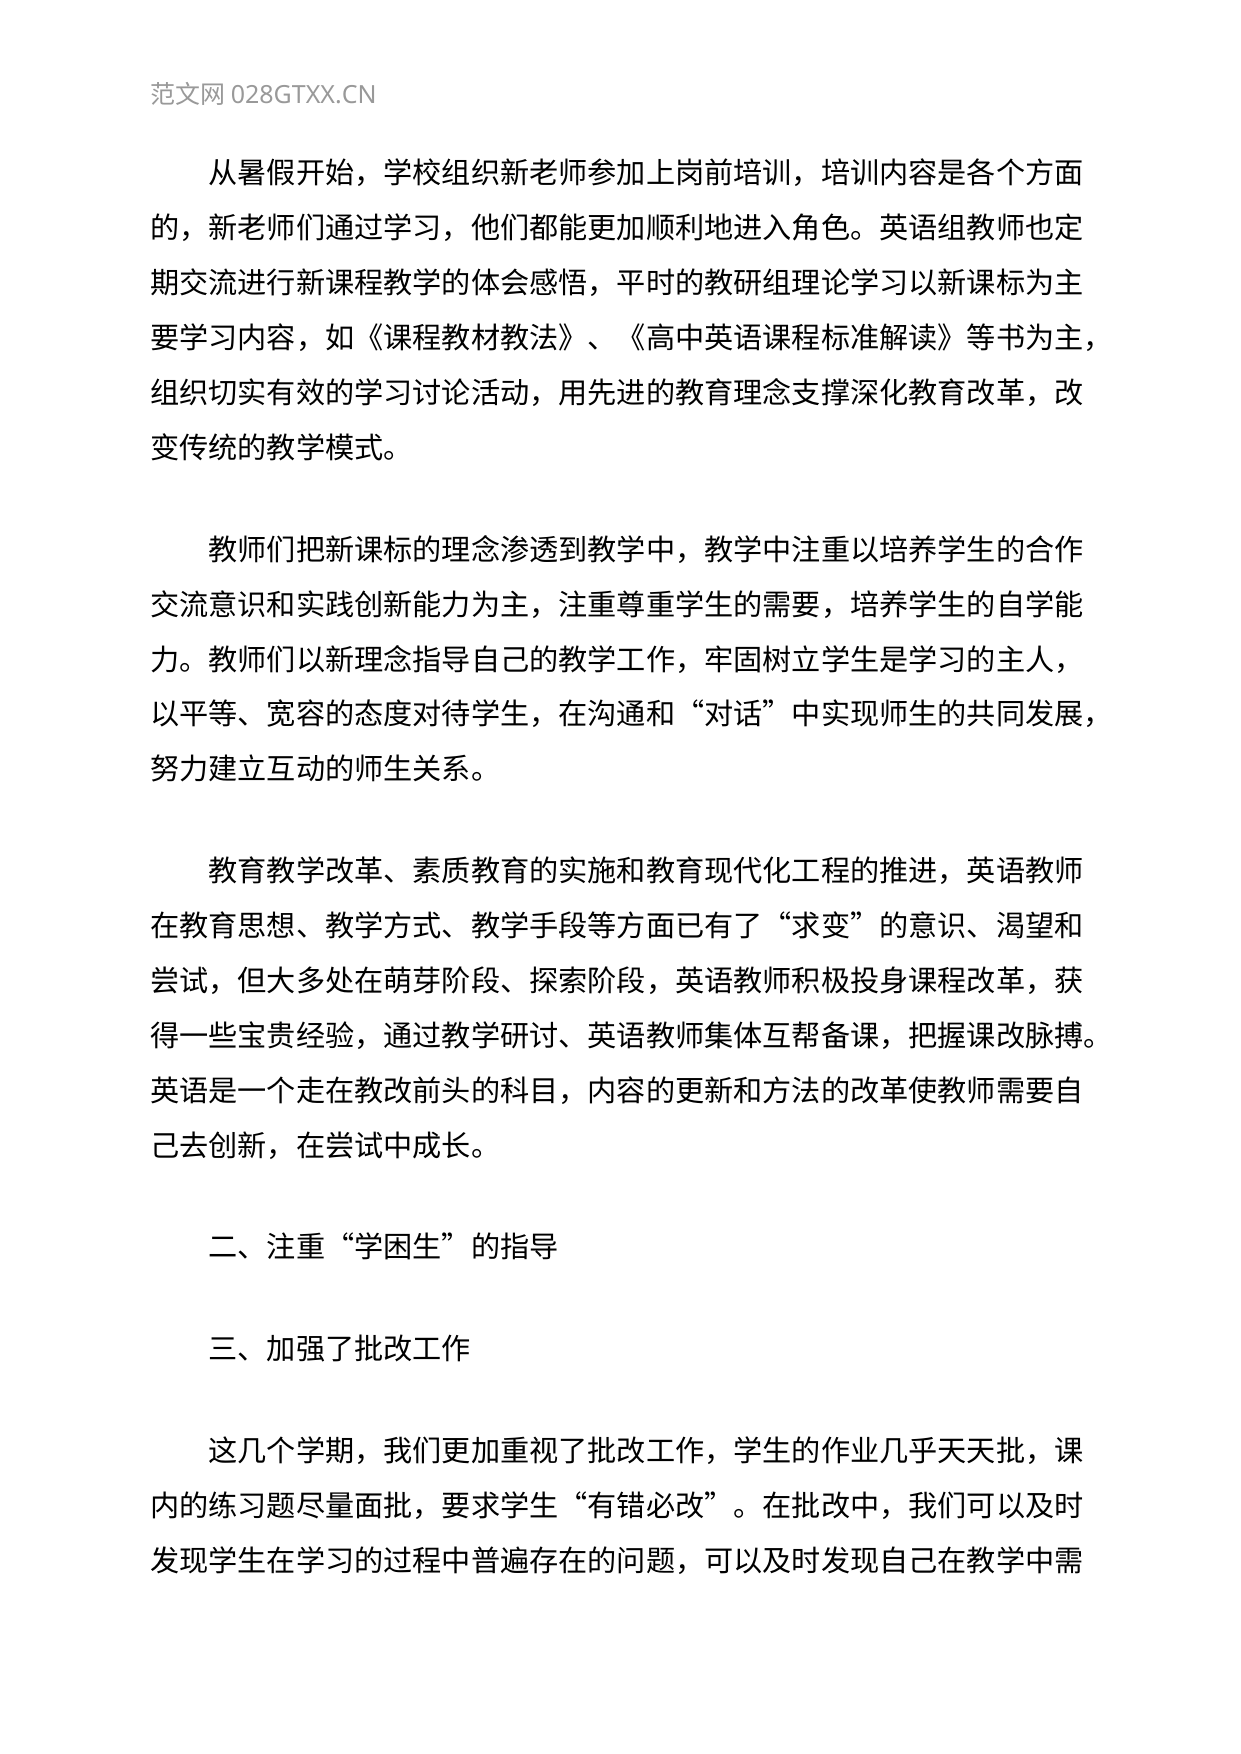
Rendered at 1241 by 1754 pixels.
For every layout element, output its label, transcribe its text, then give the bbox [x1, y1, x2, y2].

text 教师们把新课标的理念渗透到教学中，教学中注重以培养学生的合作交流意识和实践创新能力为主，注重尊重学生的需要，培养学生的自学能力。教师们以新理念指导自己的教学工作，牢固树立学生是学习的主人，以平等、宽容的态度对待学生，在沟通和“对话”中实现师生的共同发展，努力建立互动的师生关系。 [150, 526, 1090, 788]
text 教育教学改革、素质教育的实施和教育现代化工程的推进，英语教师在教育思想、教学方式、教学手段等方面已有了“求变”的意识、渴望和尝试，但大多处在萌芽阶段、探索阶段，英语教师积极投身课程改革，获得一些宝贵经验，通过教学研讨、英语教师集体互帮备课，把握课改脉搏。英语是一个走在教改前头的科目，内容的更新和方法的改革使教师需要自己去创新，在尝试中成长。 [150, 848, 1090, 1164]
text 从暑假开始，学校组织新老师参加上岗前培训，培训内容是各个方面的，新老师们通过学习，他们都能更加顺利地进入角色。英语组教师也定期交流进行新课程教学的体会感悟，平时的教研组理论学习以新课标为主要学习内容，如《课程教材教法》、《高中英语课程标准解读》等书为主，组织切实有效的学习讨论活动，用先进的教育理念支撑深化教育改革，改变传统的教学模式。 [150, 150, 1090, 467]
text 三、加强了批改工作 [150, 1326, 1090, 1368]
text 二、注重“学困生”的指导 [150, 1224, 1090, 1266]
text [150, 1427, 1090, 1579]
